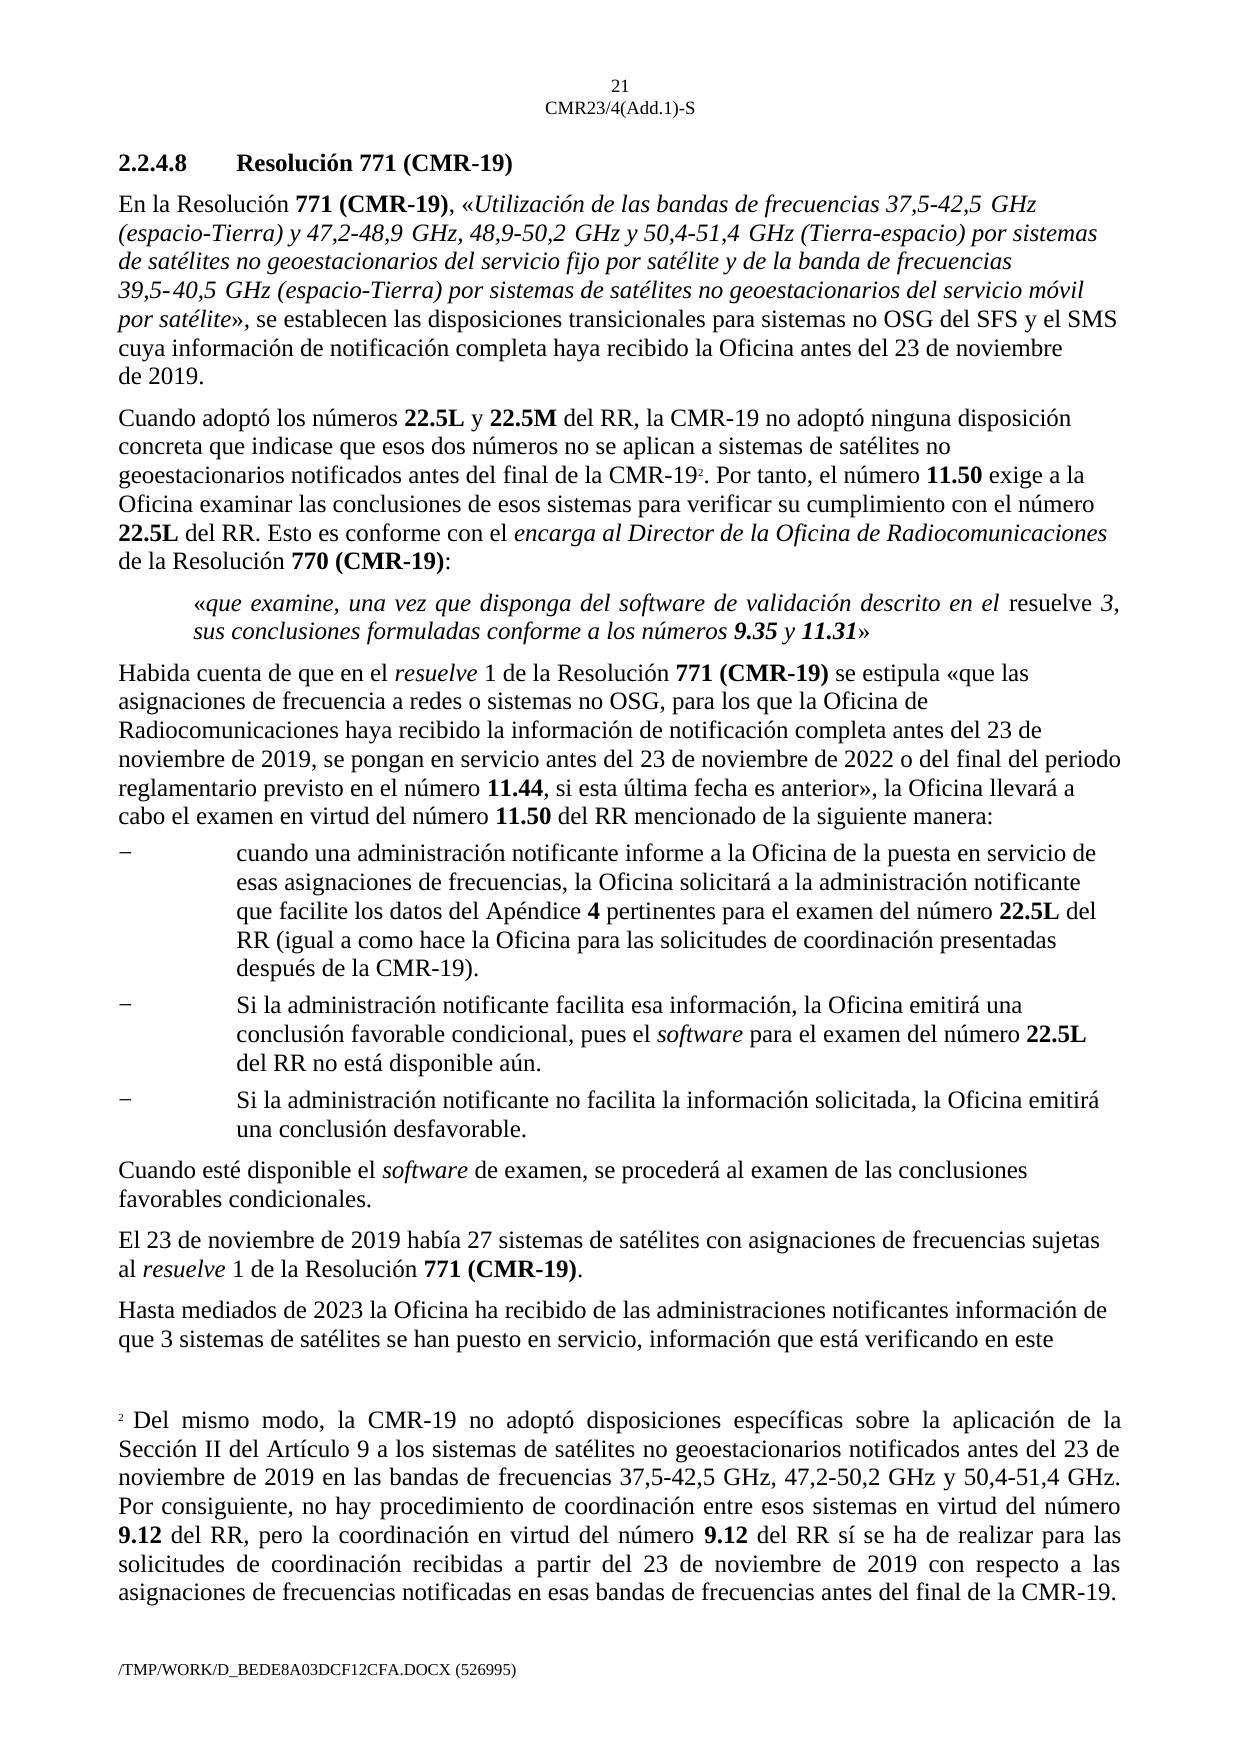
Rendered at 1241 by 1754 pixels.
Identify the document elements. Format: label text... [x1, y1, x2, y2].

subtitle 2.2.4.8 Resolución 771 (CMR-19) [118, 148, 1122, 176]
text − Si la administración notificante facilita esa información, la Oficina emitirá una conclusión favorable condicional, pues el software para el examen del número 22.5L del RR no está disponible aún. [118, 991, 1122, 1077]
text «que examine, una vez que disponga del software de validación descrito en el resuelve 3, sus conclusiones formuladas conforme a los números 9.35 y 11.31» [193, 588, 1122, 645]
text − cuando una administración notificante informe a la Oficina de la puesta en servicio de esas asignaciones de frecuencias, la Oficina solicitará a la administración notificante que facilite los datos del Apéndice 4 pertinentes para el examen del número 22.5L del RR (igual a como hace la Oficina para las solicitudes de coordinación presentadas después de la CMR-19). [118, 838, 1122, 982]
text Habida cuenta de que en el resuelve 1 de la Resolución 771 (CMR-19) se estipula «que las asignaciones de frecuencia a redes o sistemas no OSG, para los que la Oficina de Radiocomunicaciones haya recibido la información de notificación completa antes del 23 de noviembre de 2019, se pongan en servicio antes del 23 de noviembre de 2022 o del final del periodo reglamentario previsto en el número 11.44, si esta última fecha es anterior», la Oficina llevará a cabo el examen en virtud del número 11.50 del RR mencionado de la siguiente manera: [118, 658, 1122, 830]
text En la Resolución 771 (CMR-19), «Utilización de las bandas de frecuencias 37,5-42,5 GHz (espacio-Tierra) y 47,2-48,9 GHz, 48,9-50,2 GHz y 50,4-51,4 GHz (Tierra-espacio) por sistemas de satélites no geoestacionarios del servicio fijo por satélite y de la banda de frecuencias 39,5-40,5 GHz (espacio-Tierra) por sistemas de satélites no geoestacionarios del servicio móvil por satélite», se establecen las disposiciones transicionales para sistemas no OSG del SFS y el SMS cuya información de notificación completa haya recibido la Oficina antes del 23 de noviembre de 2019. [118, 189, 1122, 390]
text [118, 1295, 1122, 1353]
text − Si la administración notificante no facilita la información solicitada, la Oficina emitirá una conclusión desfavorable. [118, 1085, 1122, 1143]
text Cuando adoptó los números 22.5L y 22.5M del RR, la CMR-19 no adoptó ninguna disposición concreta que indicase que esos dos números no se aplican a sistemas de satélites no geoestacionarios notificados antes del final de la CMR-19. Por tanto, el número 11.50 exige a la Oficina examinar las conclusiones de esos sistemas para verificar su cumplimiento con el número 22.5L del RR. Esto es conforme con el encarga al Director de la Oficina de Radiocomunicaciones de la Resolución 770 (CMR-19): [118, 403, 1122, 575]
text Cuando esté disponible el software de examen, se procederá al examen de las conclusiones favorables condicionales. [118, 1155, 1122, 1213]
text El 23 de noviembre de 2019 había 27 sistemas de satélites con asignaciones de frecuencias sujetas al resuelve 1 de la Resolución 771 (CMR-19). [118, 1225, 1122, 1283]
